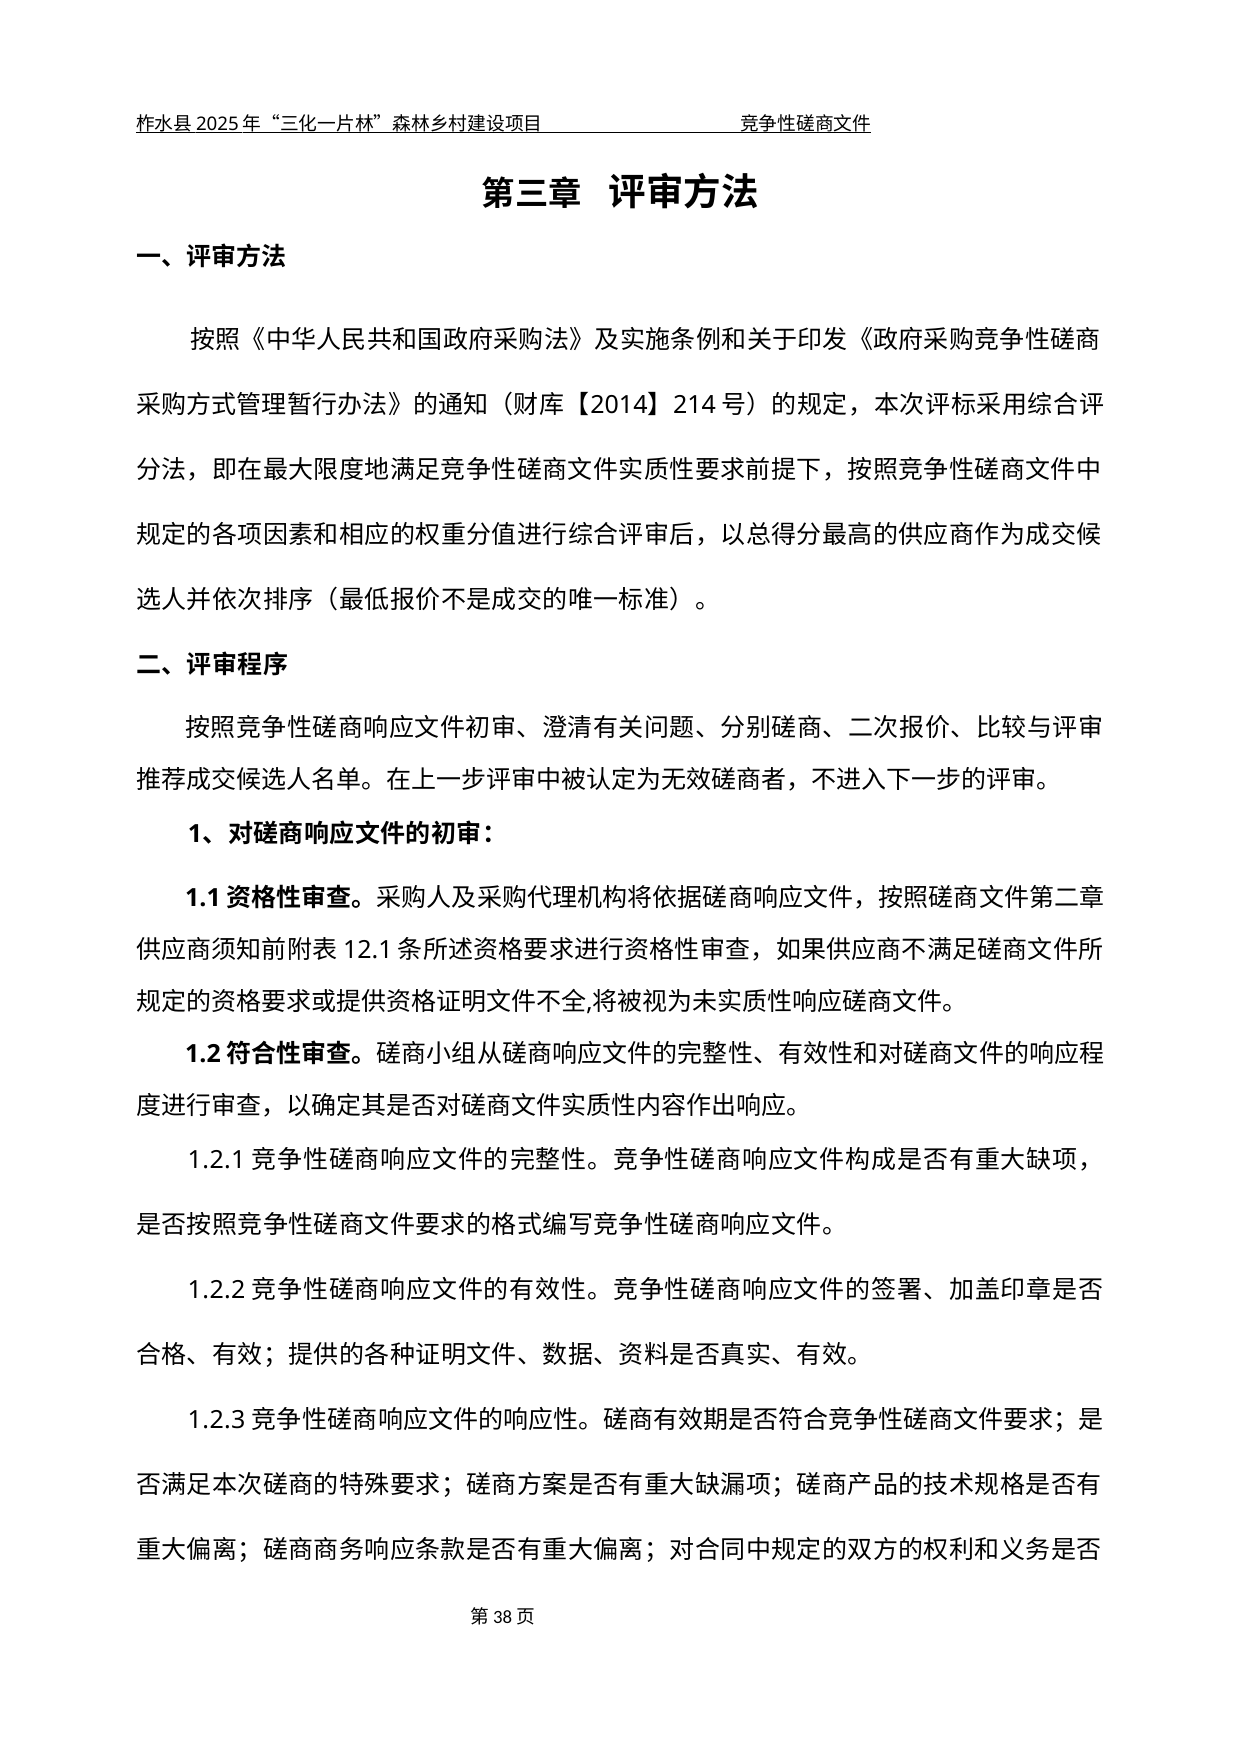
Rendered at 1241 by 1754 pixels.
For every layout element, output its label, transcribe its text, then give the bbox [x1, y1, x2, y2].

list 对磋商响应文件的初审： [136, 799, 1104, 864]
text 1.2.2竞争性磋商响应文件的有效性。竞争性磋商响应文件的签署、加盖印章是否合格、有效；提供的各种证明文件、数据、资料是否真实、有效。 [136, 1255, 1104, 1385]
text 一、评审方法 [136, 222, 1104, 287]
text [136, 1385, 1104, 1580]
text 1.2.1竞争性磋商响应文件的完整性。竞争性磋商响应文件构成是否有重大缺项，是否按照竞争性磋商文件要求的格式编写竞争性磋商响应文件。 [136, 1125, 1104, 1255]
text 按照《中华人民共和国政府采购法》及实施条例和关于印发《政府采购竞争性磋商采购方式管理暂行办法》的通知（财库【2014】214号）的规定，本次评标采用综合评分法，即在最大限度地满足竞争性磋商文件实质性要求前提下，按照竞争性磋商文件中规定的各项因素和相应的权重分值进行综合评审后，以总得分最高的供应商作为成交候选人并依次排序（最低报价不是成交的唯一标准）。 [136, 305, 1104, 630]
text 1.2符合性审查。磋商小组从磋商响应文件的完整性、有效性和对磋商文件的响应程度进行审查，以确定其是否对磋商文件实质性内容作出响应。 [136, 1021, 1104, 1125]
text 二、评审程序 [136, 630, 1104, 695]
subtitle 评审方法 [136, 157, 1104, 222]
text 按照竞争性磋商响应文件初审、澄清有关问题、分别磋商、二次报价、比较与评审、推荐成交候选人名单。在上一步评审中被认定为无效磋商者，不进入下一步的评审。 [136, 695, 1104, 799]
text 1.1资格性审查。采购人及采购代理机构将依据磋商响应文件，按照磋商文件第二章供应商须知前附表12.1条所述资格要求进行资格性审查，如果供应商不满足磋商文件所规定的资格要求或提供资格证明文件不全,将被视为未实质性响应磋商文件。 [136, 864, 1104, 1021]
